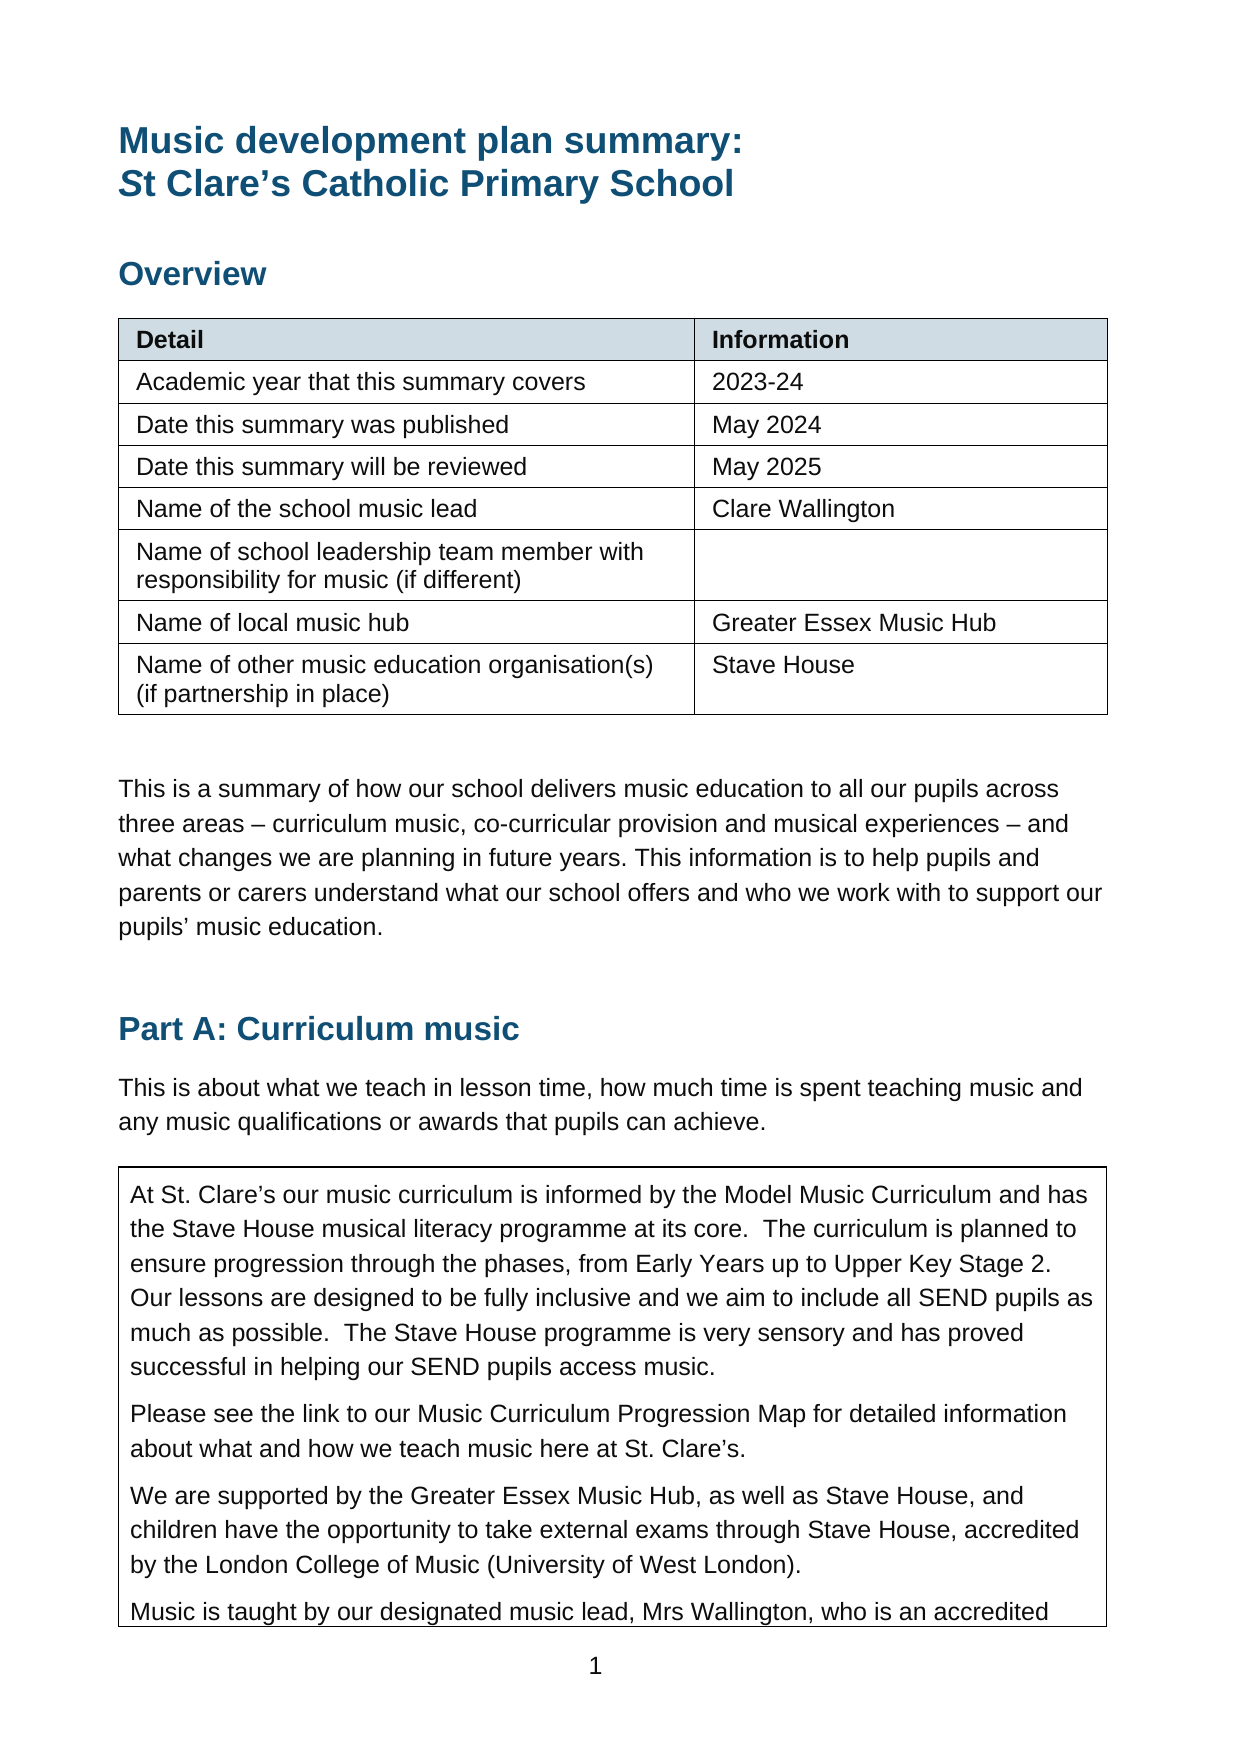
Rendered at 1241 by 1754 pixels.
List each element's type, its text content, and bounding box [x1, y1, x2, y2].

table_cell May 2024 [695, 404, 1107, 445]
table_cell Greater Essex Music Hub [695, 601, 1107, 643]
table_header Information [695, 319, 1107, 360]
table_cell Name of the school music lead [119, 488, 694, 529]
table_cell Clare Wallington [695, 488, 1107, 529]
table_cell Stave House [695, 644, 1107, 714]
table_cell 2023-24 [695, 361, 1107, 402]
table_cell Name of local music hub [119, 601, 694, 643]
table_cell [695, 530, 1107, 600]
subtitle Music development plan summary: St Clare’s Catholic Primary School [118, 118, 1107, 204]
table_cell Date this summary will be reviewed [119, 446, 694, 487]
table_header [119, 1168, 1106, 1626]
table_cell Name of school leadership team member with responsibility for music (if different) [119, 530, 694, 600]
subtitle Part A: Curriculum music [118, 1009, 1107, 1047]
text This is about what we teach in lesson time, how much time is spent teaching music and any music qualifications or awards that pupils can achieve. [118, 1072, 1107, 1136]
text This is a summary of how our school delivers music education to all our pupils across three areas – curriculum music, co-curricular provision and musical experiences – and what changes we are planning in future years. This information is to help pupils and parents or carers understand what our school offers and who we work with to support our pupils’ music education. [118, 774, 1107, 941]
table_cell Name of other music education organisation(s) (if partnership in place) [119, 644, 694, 714]
table_cell May 2025 [695, 446, 1107, 487]
table_cell Date this summary was published [119, 404, 694, 445]
table_header Detail [119, 319, 694, 360]
subtitle Overview [118, 254, 1107, 293]
table_cell Academic year that this summary covers [119, 361, 694, 402]
